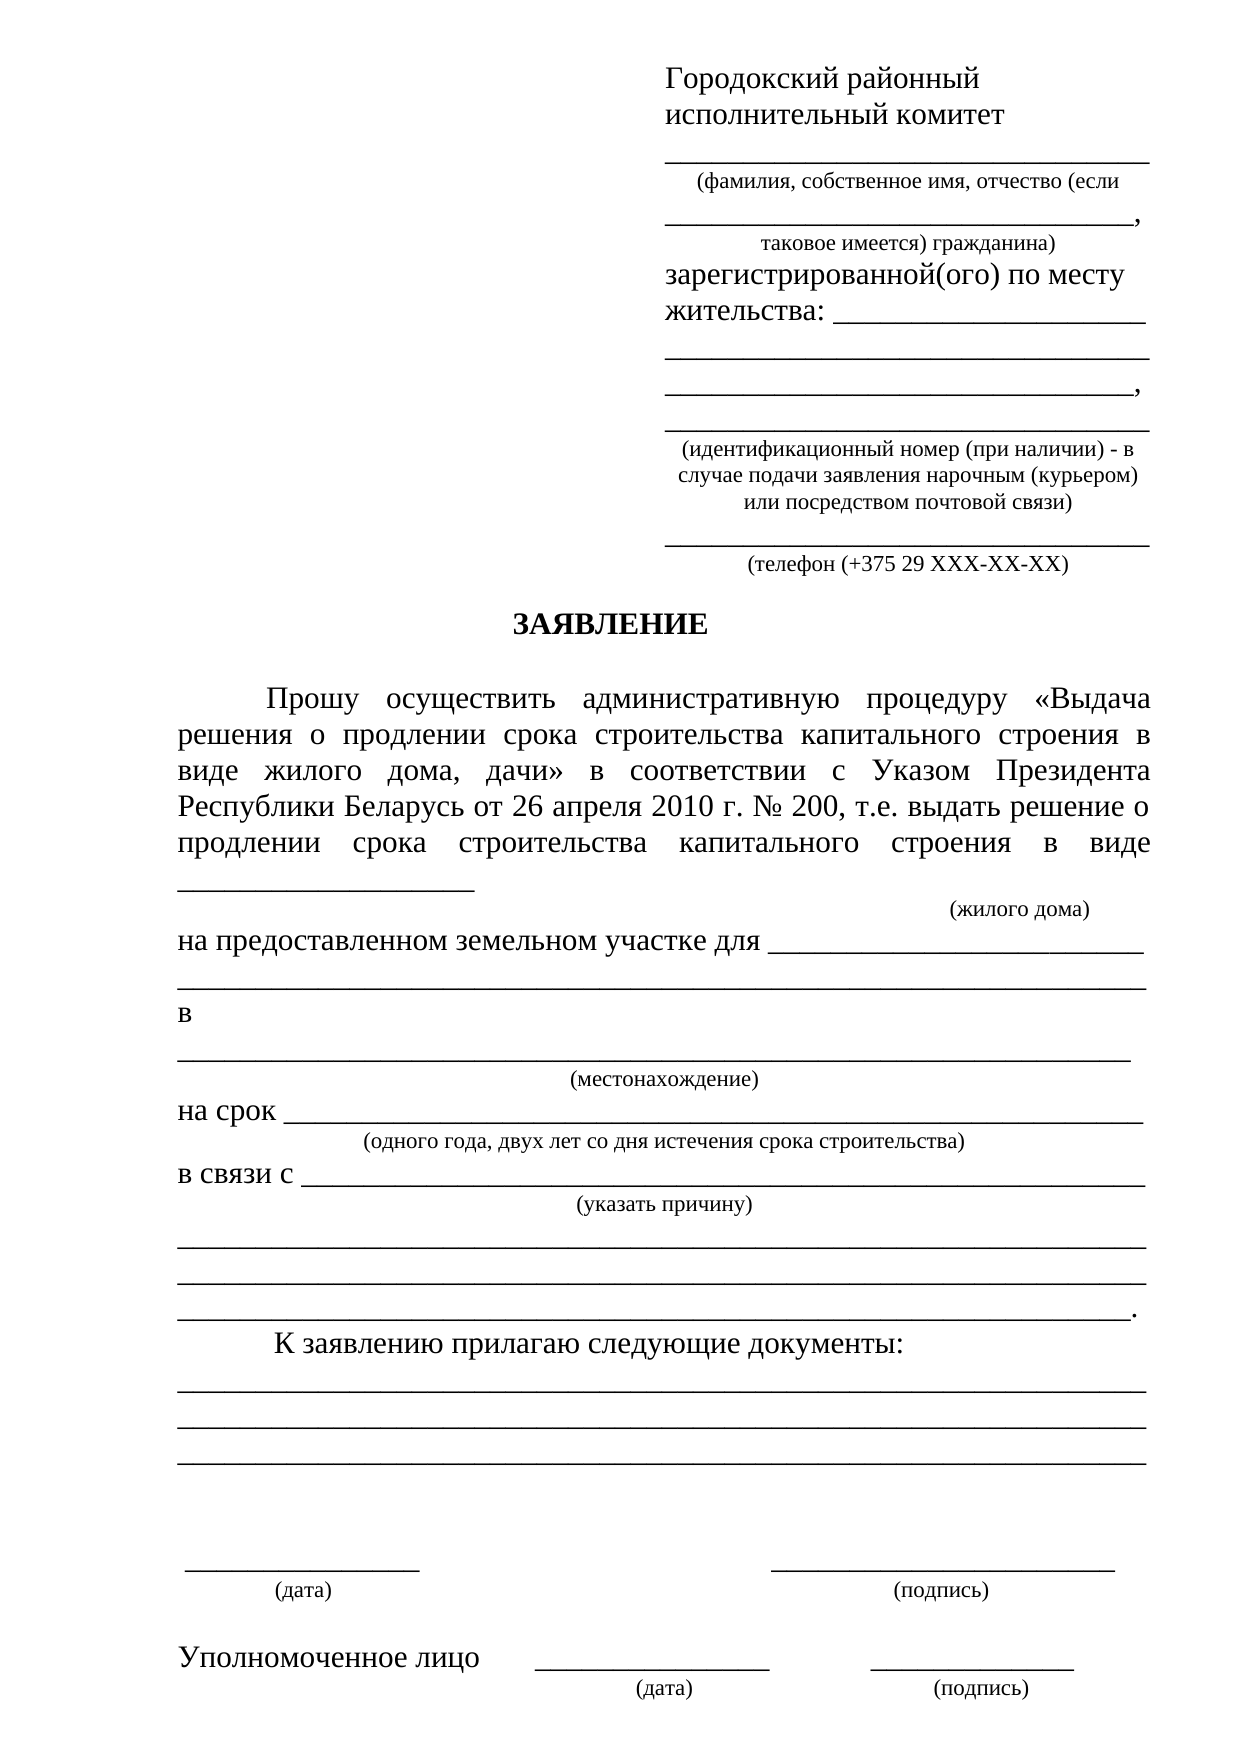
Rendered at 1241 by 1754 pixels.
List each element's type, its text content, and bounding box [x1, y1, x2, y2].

text (одного года, двух лет со дня истечения срока строительства) [177, 1128, 1152, 1154]
text Уполномоченное лицо _______________ _____________ [177, 1638, 1152, 1674]
text (местонахождение) [177, 1065, 1152, 1092]
text Прошу осуществить административную процедуру «Выдача решения о продлении срока строительства капитального строения в виде жилого дома, дачи» в соответствии с Указом Президента Республики Беларусь от 26 апреля 2010 г. № 200, т.е. выдать решение о продлении срока строительства капитального строения в виде ___________________ [177, 679, 1152, 895]
text (идентификационный номер (при наличии) - в случае подачи заявления нарочным (курьером) или посредством почтовой связи) [665, 435, 1152, 514]
text _______________ ______________________ [177, 1540, 1152, 1576]
text на срок _______________________________________________________ [177, 1092, 1152, 1128]
text (фамилия, собственное имя, отчество (если [665, 167, 1152, 193]
text _____________________________________________________________, [665, 327, 1152, 399]
text на предоставленном земельном участке для ________________________ [177, 922, 1152, 957]
text в связи с ______________________________________________________ [177, 1154, 1152, 1190]
text К заявлению прилагаю следующие документы: [177, 1324, 1152, 1360]
text зарегистрированной(ого) по месту жительства: ____________________ [665, 256, 1152, 327]
text __________________________________________________________________________________________________________________________________________________________________________________________ [177, 1360, 1152, 1468]
text таковое имеется) гражданина) [665, 229, 1152, 256]
text ______________________________________________________________ в _____________________________________________________________ [177, 957, 1152, 1065]
text _______________________________ [665, 131, 1152, 167]
text ______________________________, [665, 193, 1152, 229]
text (телефон (+375 29 XXX-XX-XX) [665, 550, 1152, 577]
text (дата) (подпись) [177, 1576, 1152, 1602]
text _______________________________ [665, 514, 1152, 550]
text _________________________________________________________________________________________________________________________________________________________________________________________. [177, 1216, 1152, 1324]
text ЗАЯВЛЕНИЕ [177, 605, 1152, 641]
text (указать причину) [177, 1190, 1152, 1216]
text (жилого дома) [177, 895, 1152, 922]
text (дата) (подпись) [177, 1674, 1152, 1700]
text Городокский районный исполнительный комитет [665, 59, 1152, 131]
text _______________________________ [665, 399, 1152, 435]
